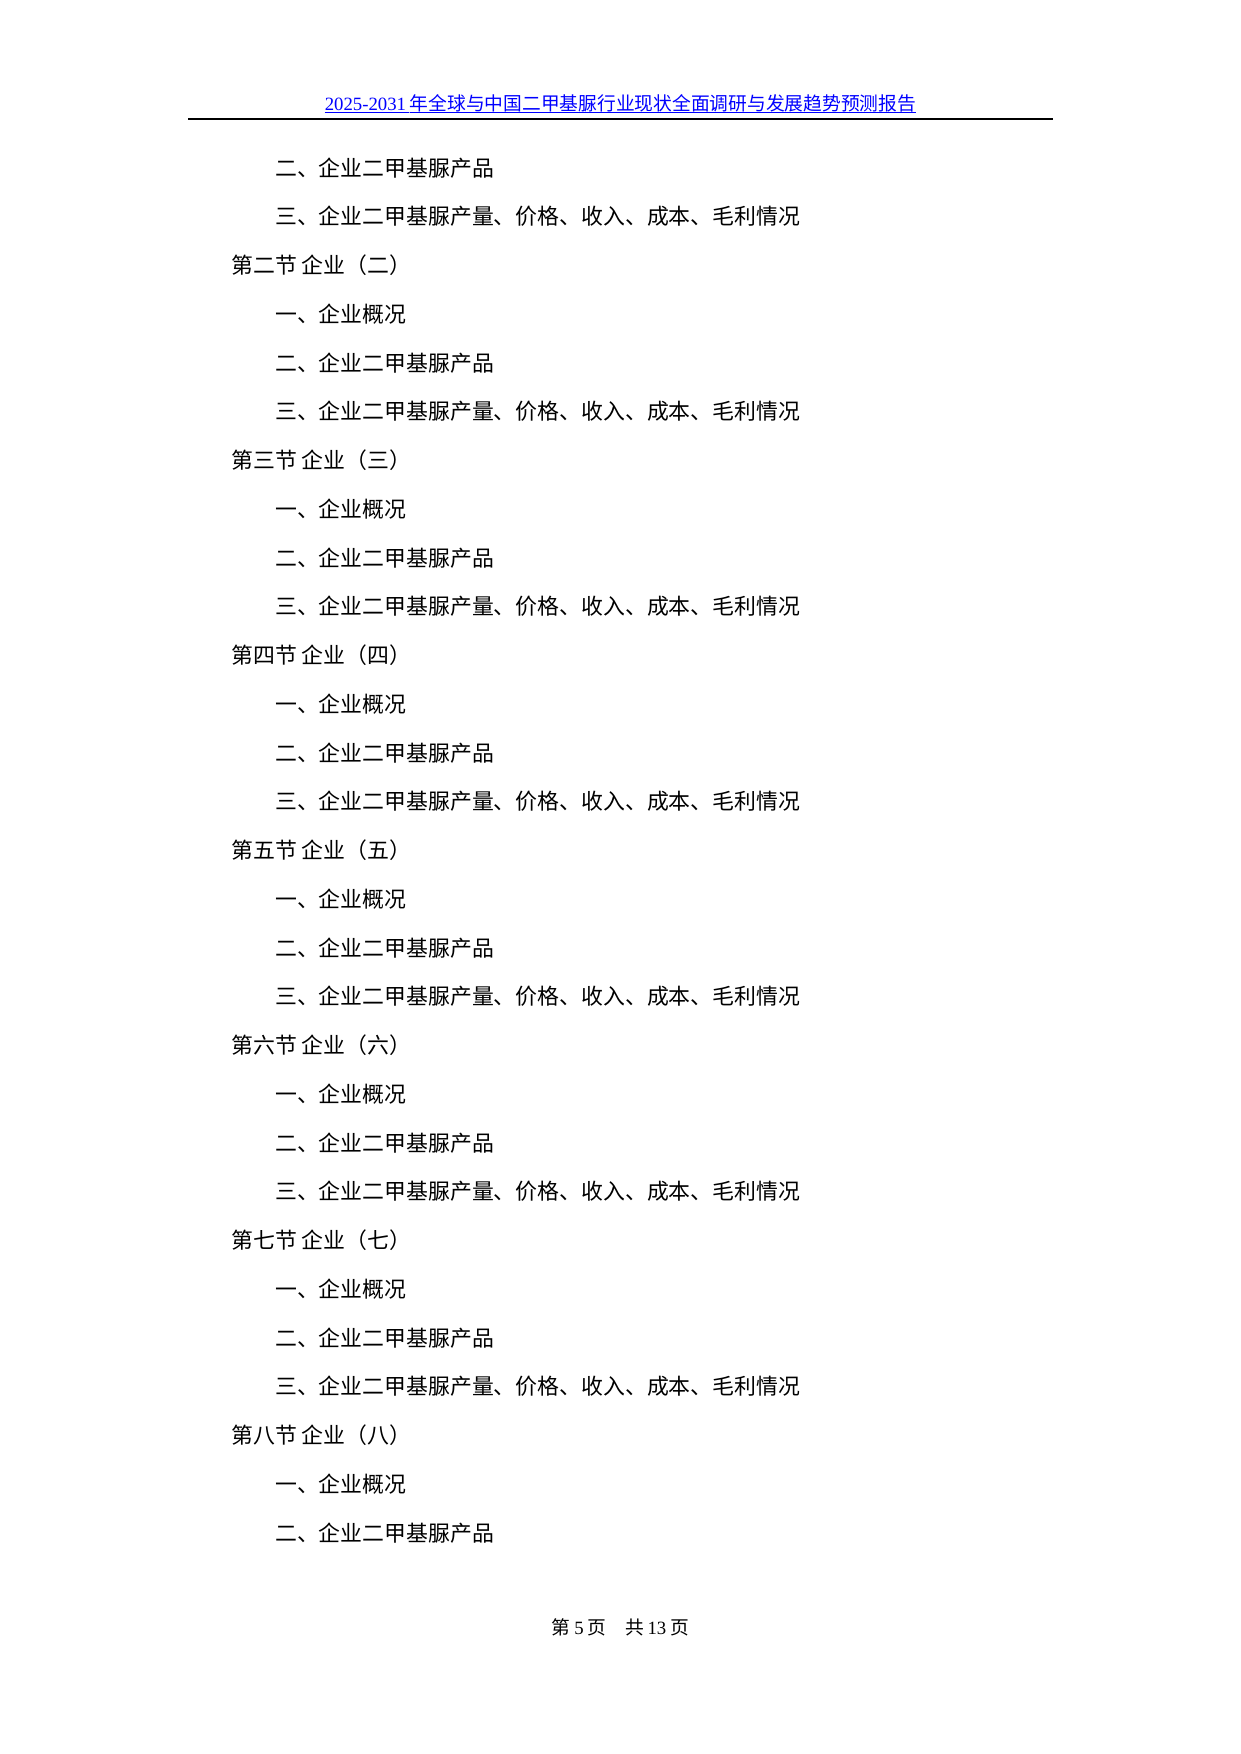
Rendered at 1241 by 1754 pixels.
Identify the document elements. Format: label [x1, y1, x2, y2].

text [187, 150, 1053, 1548]
